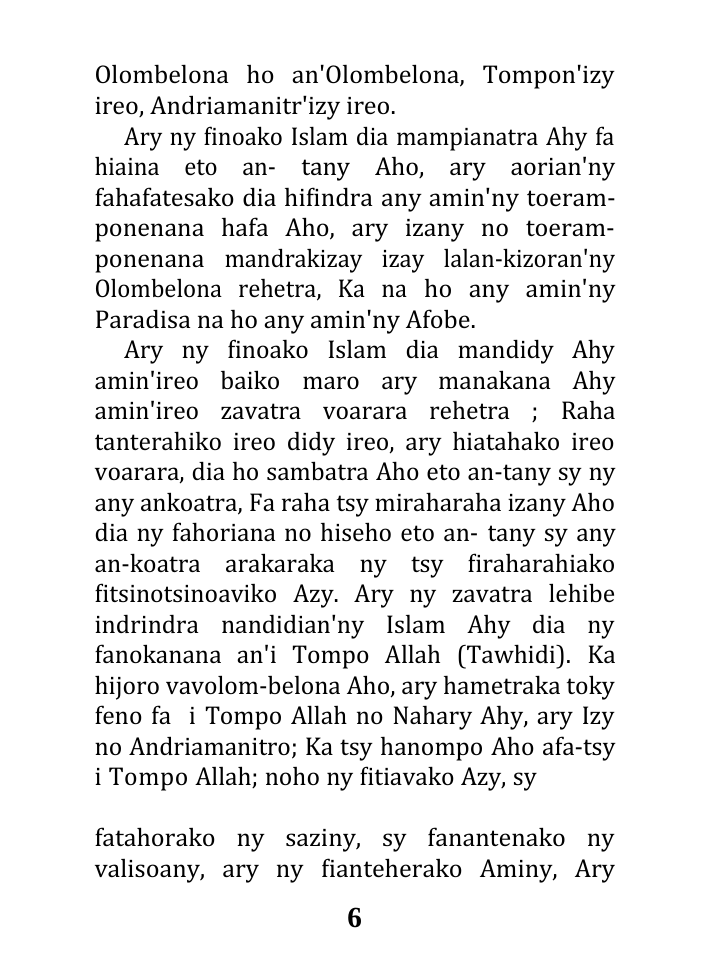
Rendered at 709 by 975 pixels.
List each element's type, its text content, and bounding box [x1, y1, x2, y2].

text Ary ny finoako Islam dia mandidy Ahy amin'ireo baiko maro ary manakana Ahy amin'ireo zavatra voarara rehetra ; Raha tanterahiko ireo didy ireo, ary hiatahako ireo voarara, dia ho sambatra Aho eto an-tany sy ny any ankoatra, Fa raha tsy miraharaha izany Aho dia ny fahoriana no hiseho eto an- tany sy any an-koatra arakaraka ny tsy firaharahiako fitsinotsinoaviko Azy. Ary ny zavatra lehibe indrindra nandidian'ny Islam Ahy dia ny fanokanana an'i Tompo Allah (Tawhidi). Ka hijoro vavolom-belona Aho, ary hametraka toky feno fa i Tompo Allah no Nahary Ahy, ary Izy no Andriamanitro; Ka tsy hanompo Aho afa-tsy i Tompo Allah; noho ny fitiavako Azy, sy [94, 334, 615, 792]
text Olombelona ho an'Olombelona, Tompon'izy ireo, Andriamanitr'izy ireo. [94, 59, 614, 120]
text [94, 822, 615, 883]
text Ary ny finoako Islam dia mampianatra Ahy fa hiaina eto an- tany Aho, ary aorian'ny fahafatesako dia hifindra any amin'ny toeram-ponenana hafa Aho, ary izany no toeram-ponenana mandrakizay izay lalan-kizoran'ny Olombelona rehetra, Ka na ho any amin'ny Paradisa na ho any amin'ny Afobe. [94, 120, 615, 334]
